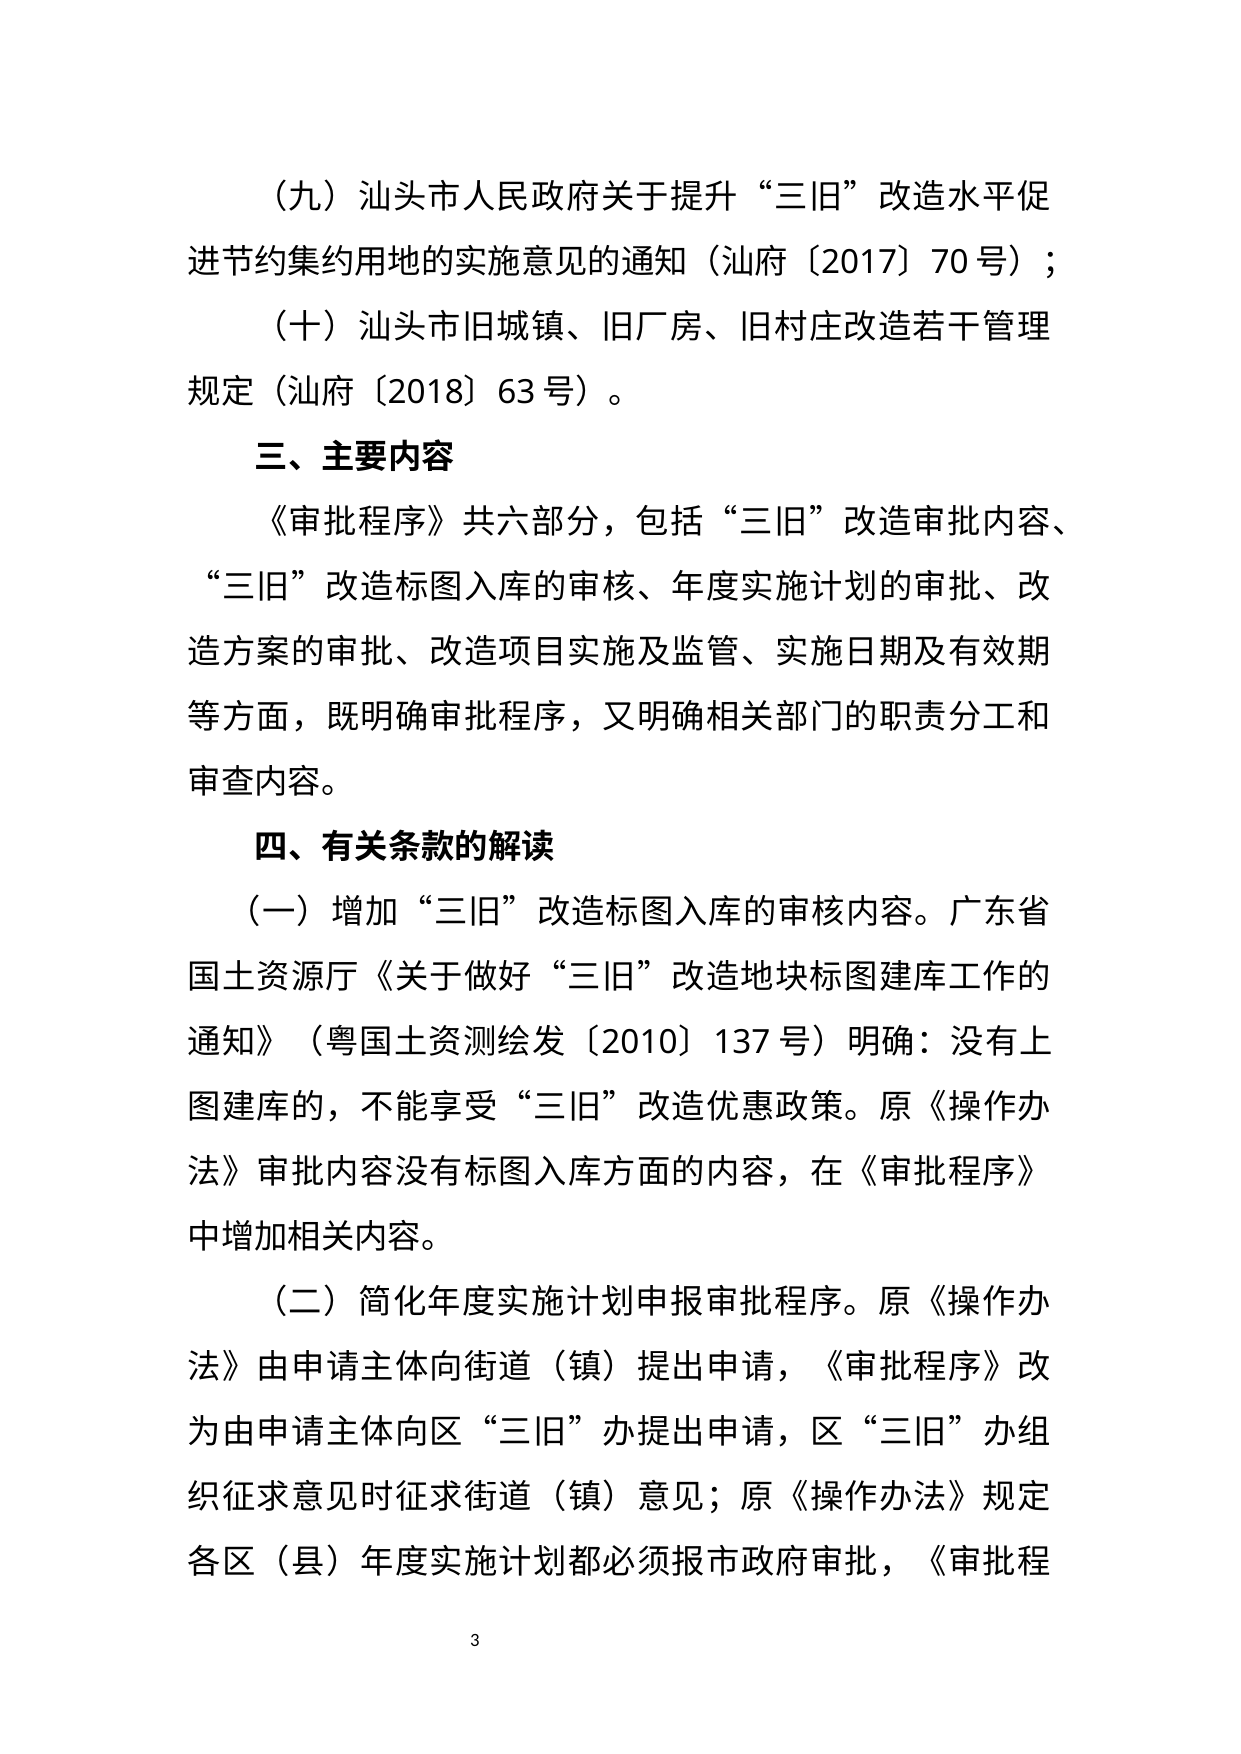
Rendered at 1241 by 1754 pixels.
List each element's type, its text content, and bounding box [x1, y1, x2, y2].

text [187, 1267, 1053, 1592]
text 三、主要内容 [187, 422, 1053, 487]
text 四、有关条款的解读 [187, 812, 1053, 877]
text （九）汕头市人民政府关于提升“三旧”改造水平促进节约集约用地的实施意见的通知（汕府〔2017〕70号）； [187, 162, 1053, 292]
text （一）增加“三旧”改造标图入库的审核内容。广东省国土资源厅《关于做好“三旧”改造地块标图建库工作的通知》（粤国土资测绘发〔2010〕137号）明确：没有上图建库的，不能享受“三旧”改造优惠政策。原《操作办法》审批内容没有标图入库方面的内容，在《审批程序》中增加相关内容。 [187, 877, 1053, 1267]
text （十）汕头市旧城镇、旧厂房、旧村庄改造若干管理规定（汕府〔2018〕63号）。 [187, 292, 1053, 422]
text 《审批程序》共六部分，包括“三旧”改造审批内容、“三旧”改造标图入库的审核、年度实施计划的审批、改造方案的审批、改造项目实施及监管、实施日期及有效期等方面，既明确审批程序，又明确相关部门的职责分工和审查内容。 [187, 487, 1053, 812]
